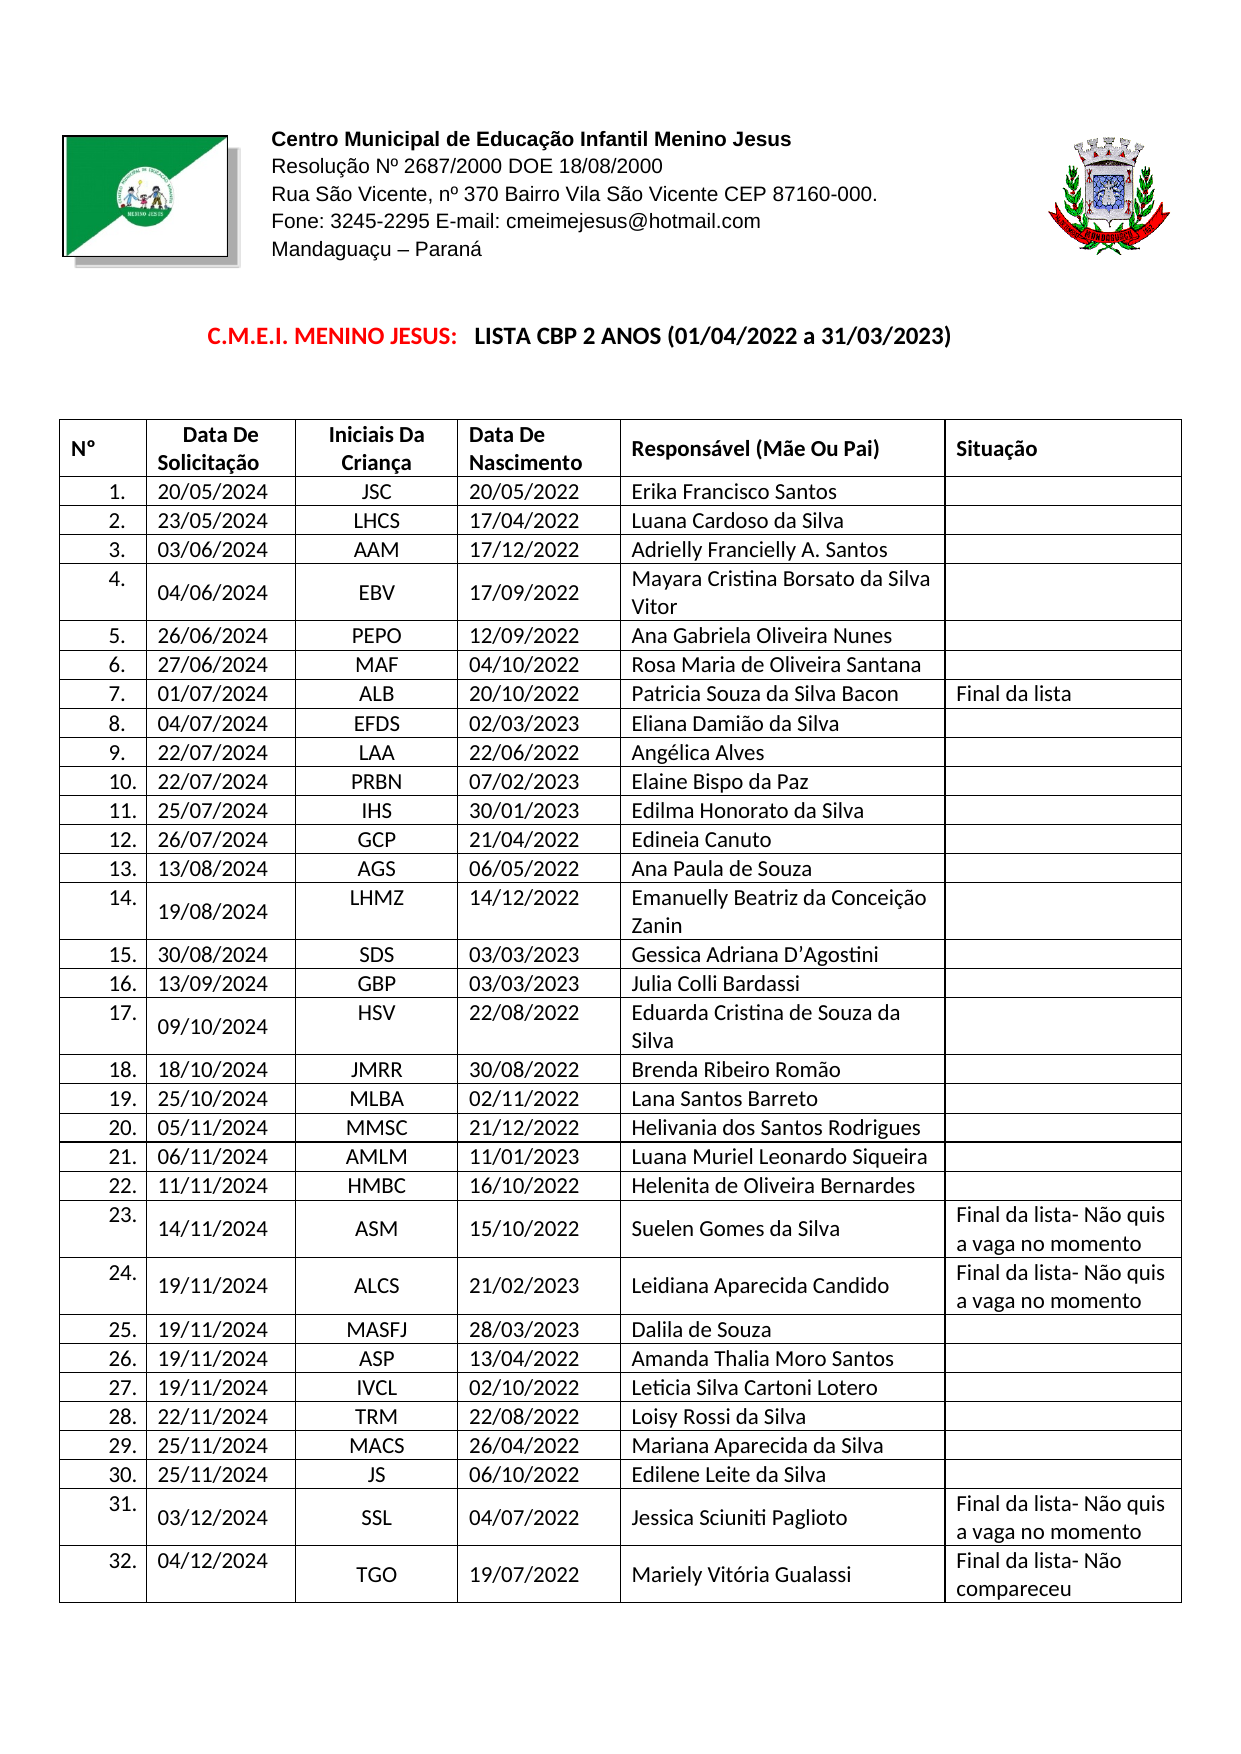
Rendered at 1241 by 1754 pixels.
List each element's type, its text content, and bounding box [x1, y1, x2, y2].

table_cell 22/08/2022 [458, 998, 620, 1054]
table_cell Angélica Alves [621, 738, 944, 766]
table_cell [60, 767, 146, 795]
table_cell [60, 477, 146, 505]
table_cell EFDS [296, 709, 457, 737]
table_cell [946, 564, 1181, 620]
table_cell Suelen Gomes da Silva [621, 1201, 944, 1257]
table_cell 23/05/2024 [147, 506, 295, 534]
table_cell Brenda Ribeiro Romão [621, 1055, 944, 1083]
table_cell 21/04/2022 [458, 825, 620, 853]
table_cell Emanuelly Beatriz da Conceição Zanin [621, 883, 944, 939]
table_cell Lana Santos Barreto [621, 1084, 944, 1112]
table_cell [946, 738, 1181, 766]
table_cell 17/04/2022 [458, 506, 620, 534]
table_cell [60, 940, 146, 968]
table_cell Edilene Leite da Silva [621, 1460, 944, 1488]
table_cell 25/10/2024 [147, 1084, 295, 1112]
table_cell ASP [296, 1344, 457, 1372]
table_cell Leidiana Aparecida Candido [621, 1258, 944, 1314]
table_cell Final da lista- Não quis a vaga no momento [946, 1489, 1181, 1545]
table_cell [60, 1143, 146, 1171]
table_cell MAF [296, 651, 457, 678]
table_cell 26/07/2024 [147, 825, 295, 853]
picture [64, 137, 227, 256]
table_cell Jessica Sciuniti Paglioto [621, 1489, 944, 1545]
table_cell [60, 854, 146, 882]
table_cell 28/03/2023 [458, 1315, 620, 1343]
table_cell [946, 969, 1181, 997]
table_cell ASM [296, 1201, 457, 1257]
table_cell JSC [296, 477, 457, 505]
table_cell 27/06/2024 [147, 651, 295, 678]
table_cell [946, 709, 1181, 737]
table_cell Eliana Damião da Silva [621, 709, 944, 737]
table_cell 22/07/2024 [147, 767, 295, 795]
table_cell 18/10/2024 [147, 1055, 295, 1083]
table_cell 20/05/2022 [458, 477, 620, 505]
table_cell TGO [296, 1546, 457, 1602]
table_cell [60, 535, 146, 563]
table_cell 12/09/2022 [458, 621, 620, 649]
table_cell [946, 651, 1181, 678]
table_cell LAA [296, 738, 457, 766]
table_cell 04/07/2024 [147, 709, 295, 737]
table_cell 21/02/2023 [458, 1258, 620, 1314]
table_cell 07/02/2023 [458, 767, 620, 795]
table_cell Mariely Vitória Gualassi [621, 1546, 944, 1602]
table_cell [946, 477, 1181, 505]
table_cell 21/12/2022 [458, 1114, 620, 1141]
table_cell ALCS [296, 1258, 457, 1314]
table_cell AGS [296, 854, 457, 882]
table_cell [60, 1546, 146, 1602]
table_cell 19/07/2022 [458, 1546, 620, 1602]
table_cell AAM [296, 535, 457, 563]
table_header Responsável (Mãe Ou Pai) [621, 420, 944, 476]
table_cell 04/07/2022 [458, 1489, 620, 1545]
table_cell [946, 825, 1181, 853]
table_cell 11/11/2024 [147, 1172, 295, 1199]
table_cell GBP [296, 969, 457, 997]
table_cell [60, 883, 146, 939]
table_cell 30/01/2023 [458, 796, 620, 824]
table_cell [60, 1373, 146, 1401]
table_cell Rosa Maria de Oliveira Santana [621, 651, 944, 678]
table_cell 03/12/2024 [147, 1489, 295, 1545]
table_cell 02/10/2022 [458, 1373, 620, 1401]
table_cell [60, 506, 146, 534]
table_cell 22/06/2022 [458, 738, 620, 766]
table_cell Edineia Canuto [621, 825, 944, 853]
table_cell Final da lista- Não compareceu [946, 1546, 1181, 1602]
table_cell 22/07/2024 [147, 738, 295, 766]
table_cell Mayara Cristina Borsato da Silva Vitor [621, 564, 944, 620]
table_cell [946, 854, 1181, 882]
table_cell 04/10/2022 [458, 651, 620, 678]
table_cell [946, 535, 1181, 563]
table_cell 30/08/2022 [458, 1055, 620, 1083]
table_cell IVCL [296, 1373, 457, 1401]
table_cell [60, 709, 146, 737]
table_cell 25/11/2024 [147, 1460, 295, 1488]
table_header Situação [946, 420, 1181, 476]
table_cell [946, 883, 1181, 939]
table_cell Patricia Souza da Silva Bacon [621, 680, 944, 708]
table_cell [60, 1431, 146, 1459]
table_header Data De Nascimento [458, 420, 620, 476]
table_cell Final da lista- Não quis a vaga no momento [946, 1201, 1181, 1257]
table_cell Elaine Bispo da Paz [621, 767, 944, 795]
table_cell LHMZ [296, 883, 457, 939]
table_cell [60, 1258, 146, 1314]
table_cell 22/08/2022 [458, 1402, 620, 1430]
table_cell 25/07/2024 [147, 796, 295, 824]
table_cell 16/10/2022 [458, 1172, 620, 1199]
table_cell Erika Francisco Santos [621, 477, 944, 505]
table_cell 09/10/2024 [147, 998, 295, 1054]
table_cell ALB [296, 680, 457, 708]
table_cell 19/11/2024 [147, 1258, 295, 1314]
table_cell 20/10/2022 [458, 680, 620, 708]
table_cell MASFJ [296, 1315, 457, 1343]
table_cell [946, 998, 1181, 1054]
table_cell SSL [296, 1489, 457, 1545]
table_cell 30/08/2024 [147, 940, 295, 968]
table_cell [946, 1344, 1181, 1372]
table_cell [946, 1373, 1181, 1401]
table_cell [60, 1201, 146, 1257]
table_cell [946, 1431, 1181, 1459]
table_cell [946, 1460, 1181, 1488]
table_cell EBV [296, 564, 457, 620]
table_cell Eduarda Cristina de Souza da Silva [621, 998, 944, 1054]
table_cell JMRR [296, 1055, 457, 1083]
table_cell GCP [296, 825, 457, 853]
table_cell [60, 1055, 146, 1083]
table_header Data De Solicitação [147, 420, 295, 476]
table_cell 14/12/2022 [458, 883, 620, 939]
table_cell [946, 1114, 1181, 1141]
table_cell [60, 651, 146, 678]
table_cell 20/05/2024 [147, 477, 295, 505]
table_cell 17/12/2022 [458, 535, 620, 563]
table_cell Helivania dos Santos Rodrigues [621, 1114, 944, 1141]
table_cell [60, 969, 146, 997]
table_cell LHCS [296, 506, 457, 534]
table_cell PRBN [296, 767, 457, 795]
table_cell [60, 1084, 146, 1112]
table_header Nº [60, 420, 146, 476]
table_cell [946, 1084, 1181, 1112]
table_cell Adrielly Francielly A. Santos [621, 535, 944, 563]
table_cell 02/03/2023 [458, 709, 620, 737]
table_cell [946, 1315, 1181, 1343]
table_cell MLBA [296, 1084, 457, 1112]
table_cell 14/11/2024 [147, 1201, 295, 1257]
table_cell 04/06/2024 [147, 564, 295, 620]
table_cell [946, 1172, 1181, 1199]
table_cell [60, 564, 146, 620]
table_cell [946, 506, 1181, 534]
table_cell 13/08/2024 [147, 854, 295, 882]
table_cell Ana Paula de Souza [621, 854, 944, 882]
table_cell Mariana Aparecida da Silva [621, 1431, 944, 1459]
table_cell 25/11/2024 [147, 1431, 295, 1459]
table_cell [60, 1172, 146, 1199]
table_cell SDS [296, 940, 457, 968]
table_cell [946, 1402, 1181, 1430]
table_cell 13/09/2024 [147, 969, 295, 997]
table_cell 13/04/2022 [458, 1344, 620, 1372]
table_cell [946, 940, 1181, 968]
table_cell [946, 767, 1181, 795]
table_cell [60, 796, 146, 824]
table_cell Final da lista- Não quis a vaga no momento [946, 1258, 1181, 1314]
table_cell Luana Muriel Leonardo Siqueira [621, 1143, 944, 1171]
table_cell [60, 621, 146, 649]
table_cell [60, 680, 146, 708]
table_cell PEPO [296, 621, 457, 649]
table_header Iniciais Da Criança [296, 420, 457, 476]
table_cell [946, 796, 1181, 824]
table_cell 06/10/2022 [458, 1460, 620, 1488]
table_cell MACS [296, 1431, 457, 1459]
table_cell 19/11/2024 [147, 1344, 295, 1372]
table_cell 03/03/2023 [458, 940, 620, 968]
table_cell 04/12/2024 [147, 1546, 295, 1602]
table_cell 06/11/2024 [147, 1143, 295, 1171]
table_cell Loisy Rossi da Silva [621, 1402, 944, 1430]
table_cell 22/11/2024 [147, 1402, 295, 1430]
table_cell JS [296, 1460, 457, 1488]
table_cell HMBC [296, 1172, 457, 1199]
table_cell 05/11/2024 [147, 1114, 295, 1141]
table_cell [60, 1402, 146, 1430]
table_cell [946, 621, 1181, 649]
table_cell [60, 1460, 146, 1488]
table_cell Julia Colli Bardassi [621, 969, 944, 997]
table_cell [946, 1143, 1181, 1171]
table_cell [60, 1344, 146, 1372]
table_cell 26/06/2024 [147, 621, 295, 649]
table_cell [60, 825, 146, 853]
table_cell [60, 998, 146, 1054]
table_cell [60, 1315, 146, 1343]
table_cell 03/06/2024 [147, 535, 295, 563]
table_cell [60, 1114, 146, 1141]
table_cell IHS [296, 796, 457, 824]
table_cell Edilma Honorato da Silva [621, 796, 944, 824]
table_cell AMLM [296, 1143, 457, 1171]
table_cell Ana Gabriela Oliveira Nunes [621, 621, 944, 649]
table_cell Final da lista [946, 680, 1181, 708]
table_cell 19/11/2024 [147, 1315, 295, 1343]
table_cell [946, 1055, 1181, 1083]
table_cell TRM [296, 1402, 457, 1430]
table_cell [60, 1489, 146, 1545]
table_cell 11/01/2023 [458, 1143, 620, 1171]
table_cell 03/03/2023 [458, 969, 620, 997]
table_cell 15/10/2022 [458, 1201, 620, 1257]
table_cell Dalila de Souza [621, 1315, 944, 1343]
table_cell MMSC [296, 1114, 457, 1141]
table_cell 17/09/2022 [458, 564, 620, 620]
table_cell Helenita de Oliveira Bernardes [621, 1172, 944, 1199]
table_cell Luana Cardoso da Silva [621, 506, 944, 534]
table_cell 02/11/2022 [458, 1084, 620, 1112]
table_cell 01/07/2024 [147, 680, 295, 708]
table_cell 19/08/2024 [147, 883, 295, 939]
table_cell 19/11/2024 [147, 1373, 295, 1401]
table_cell Amanda Thalia Moro Santos [621, 1344, 944, 1372]
table_cell 06/05/2022 [458, 854, 620, 882]
table_cell Gessica Adriana D’Agostini [621, 940, 944, 968]
text C.M.E.I. MENINO JESUS: LISTA CBP 2 ANOS (01/04/2022 a 31/03/2023) [59, 320, 1078, 350]
table_cell Leticia Silva Cartoni Lotero [621, 1373, 944, 1401]
table_cell HSV [296, 998, 457, 1054]
table_cell [60, 738, 146, 766]
table_cell 26/04/2022 [458, 1431, 620, 1459]
